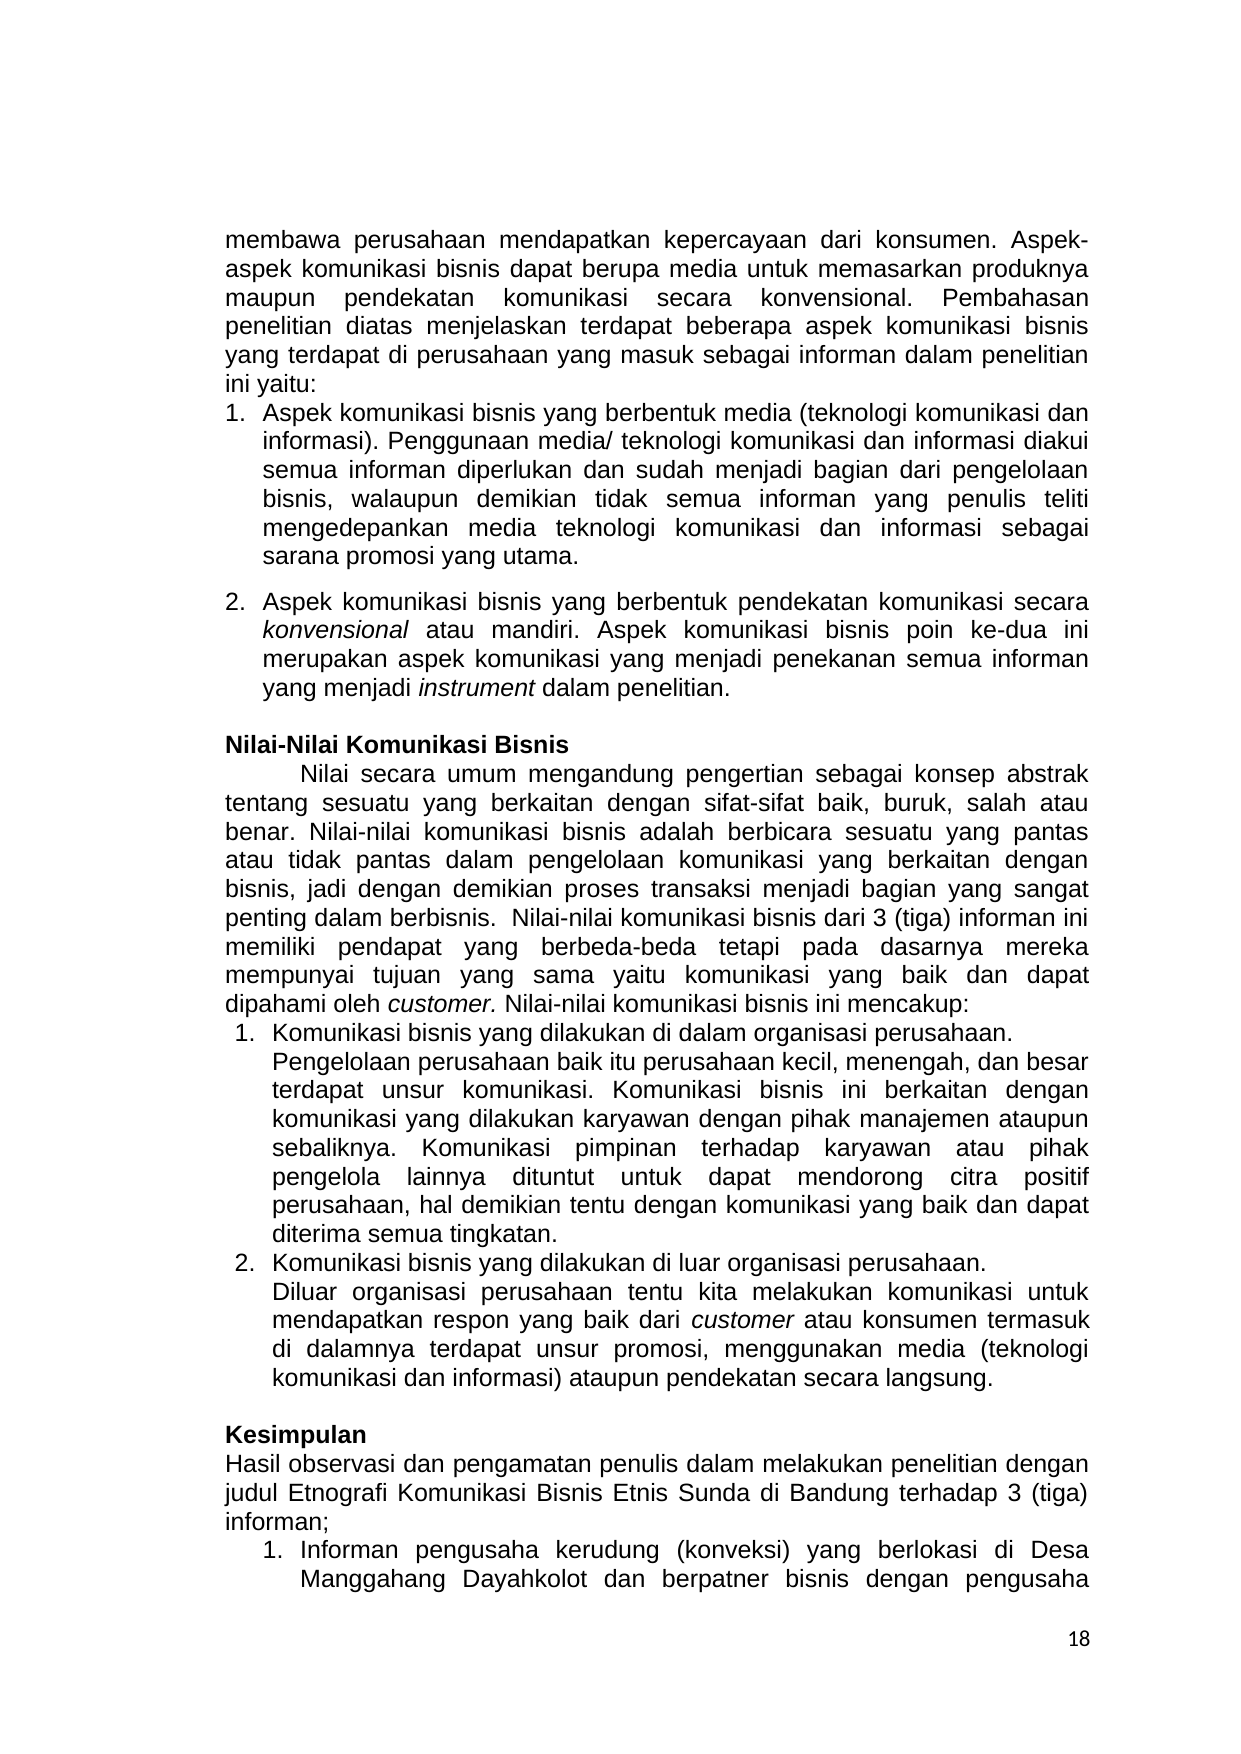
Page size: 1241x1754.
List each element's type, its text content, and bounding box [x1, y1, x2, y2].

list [262, 1535, 1090, 1593]
text Hasil observasi dan pengamatan penulis dalam melakukan penelitian dengan judul Etnografi Komunikasi Bisnis Etnis Sunda di Bandung terhadap 3 (tiga) informan; [225, 1449, 1090, 1535]
text Nilai-Nilai Komunikasi Bisnis [225, 730, 1090, 759]
list Aspek komunikasi bisnis yang berbentuk media (teknologi komunikasi dan informasi). Penggunaan media/ teknologi komunikasi dan informasi diakui semua informan diperlukan dan sudah menjadi bagian dari pengelolaan bisnis, walaupun demikian tidak semua informan yang penulis teliti mengedepankan media teknologi komunikasi dan informasi sebagai sarana promosi yang utama. [225, 397, 1090, 570]
text Kesimpulan [225, 1420, 1090, 1449]
text Pengelolaan perusahaan baik itu perusahaan kecil, menengah, dan besar terdapat unsur komunikasi. Komunikasi bisnis ini berkaitan dengan komunikasi yang dilakukan karyawan dengan pihak manajemen ataupun sebaliknya. Komunikasi pimpinan terhadap karyawan atau pihak pengelola lainnya dituntut untuk dapat mendorong citra positif perusahaan, hal demikian tentu dengan komunikasi yang baik dan dapat diterima semua tingkatan. [272, 1047, 1090, 1248]
list Komunikasi bisnis yang dilakukan di luar organisasi perusahaan. [234, 1248, 1090, 1277]
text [225, 225, 1090, 397]
list Komunikasi bisnis yang dilakukan di dalam organisasi perusahaan. [234, 1018, 1090, 1047]
text Nilai secara umum mengandung pengertian sebagai konsep abstrak tentang sesuatu yang berkaitan dengan sifat-sifat baik, buruk, salah atau benar. Nilai-nilai komunikasi bisnis adalah berbicara sesuatu yang pantas atau tidak pantas dalam pengelolaan komunikasi yang berkaitan dengan bisnis, jadi dengan demikian proses transaksi menjadi bagian yang sangat penting dalam berbisnis. Nilai-nilai komunikasi bisnis dari 3 (tiga) informan ini memiliki pendapat yang berbeda-beda tetapi pada dasarnya mereka mempunyai tujuan yang sama yaitu komunikasi yang baik dan dapat dipahami oleh customer. Nilai-nilai komunikasi bisnis ini mencakup: [225, 759, 1090, 1018]
text Diluar organisasi perusahaan tentu kita melakukan komunikasi untuk mendapatkan respon yang baik dari customer atau konsumen termasuk di dalamnya terdapat unsur promosi, menggunakan media (teknologi komunikasi dan informasi) ataupun pendekatan secara langsung. [272, 1277, 1090, 1392]
list Aspek komunikasi bisnis yang berbentuk pendekatan komunikasi secara konvensional atau mandiri. Aspek komunikasi bisnis poin ke-dua ini merupakan aspek komunikasi yang menjadi penekanan semua informan yang menjadi instrument dalam penelitian. [225, 587, 1090, 702]
